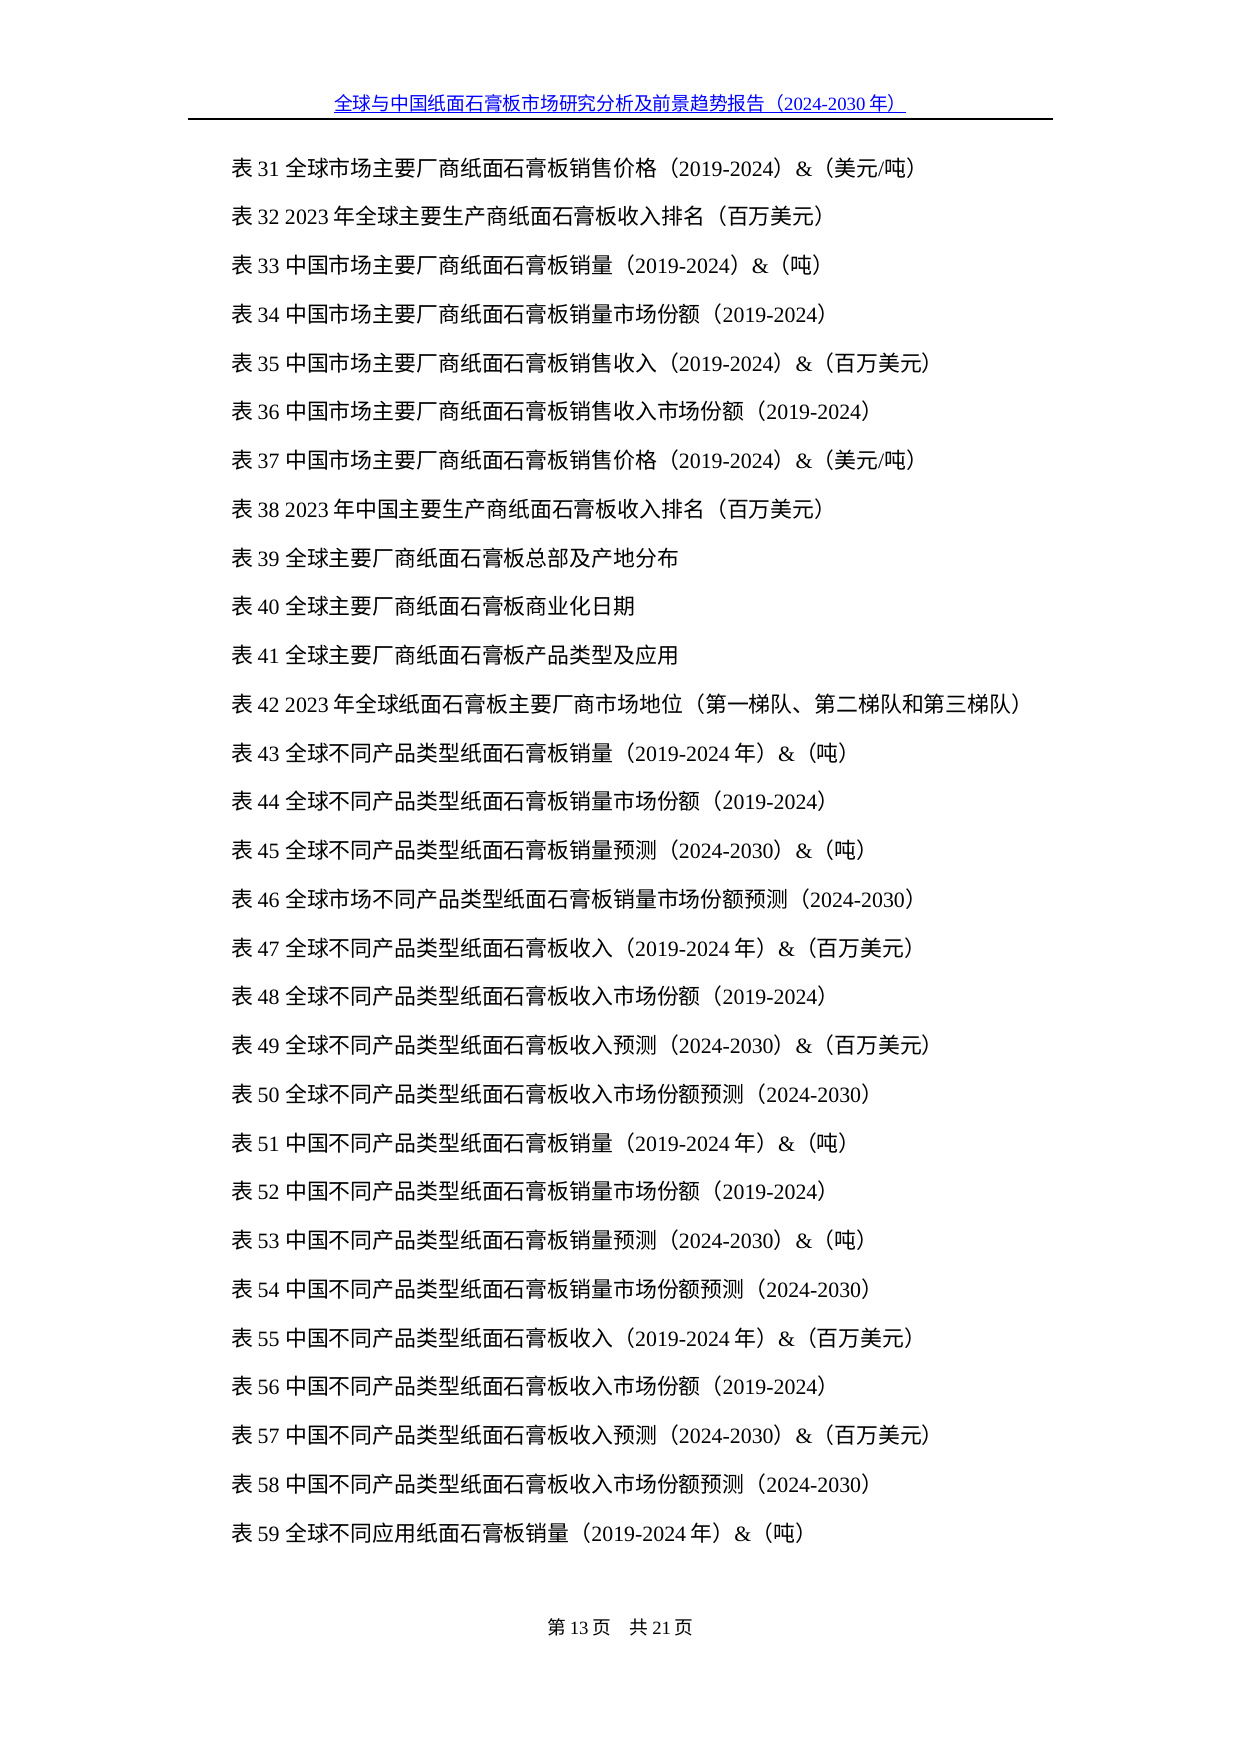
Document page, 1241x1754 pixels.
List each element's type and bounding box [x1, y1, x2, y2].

text [187, 150, 1053, 1548]
